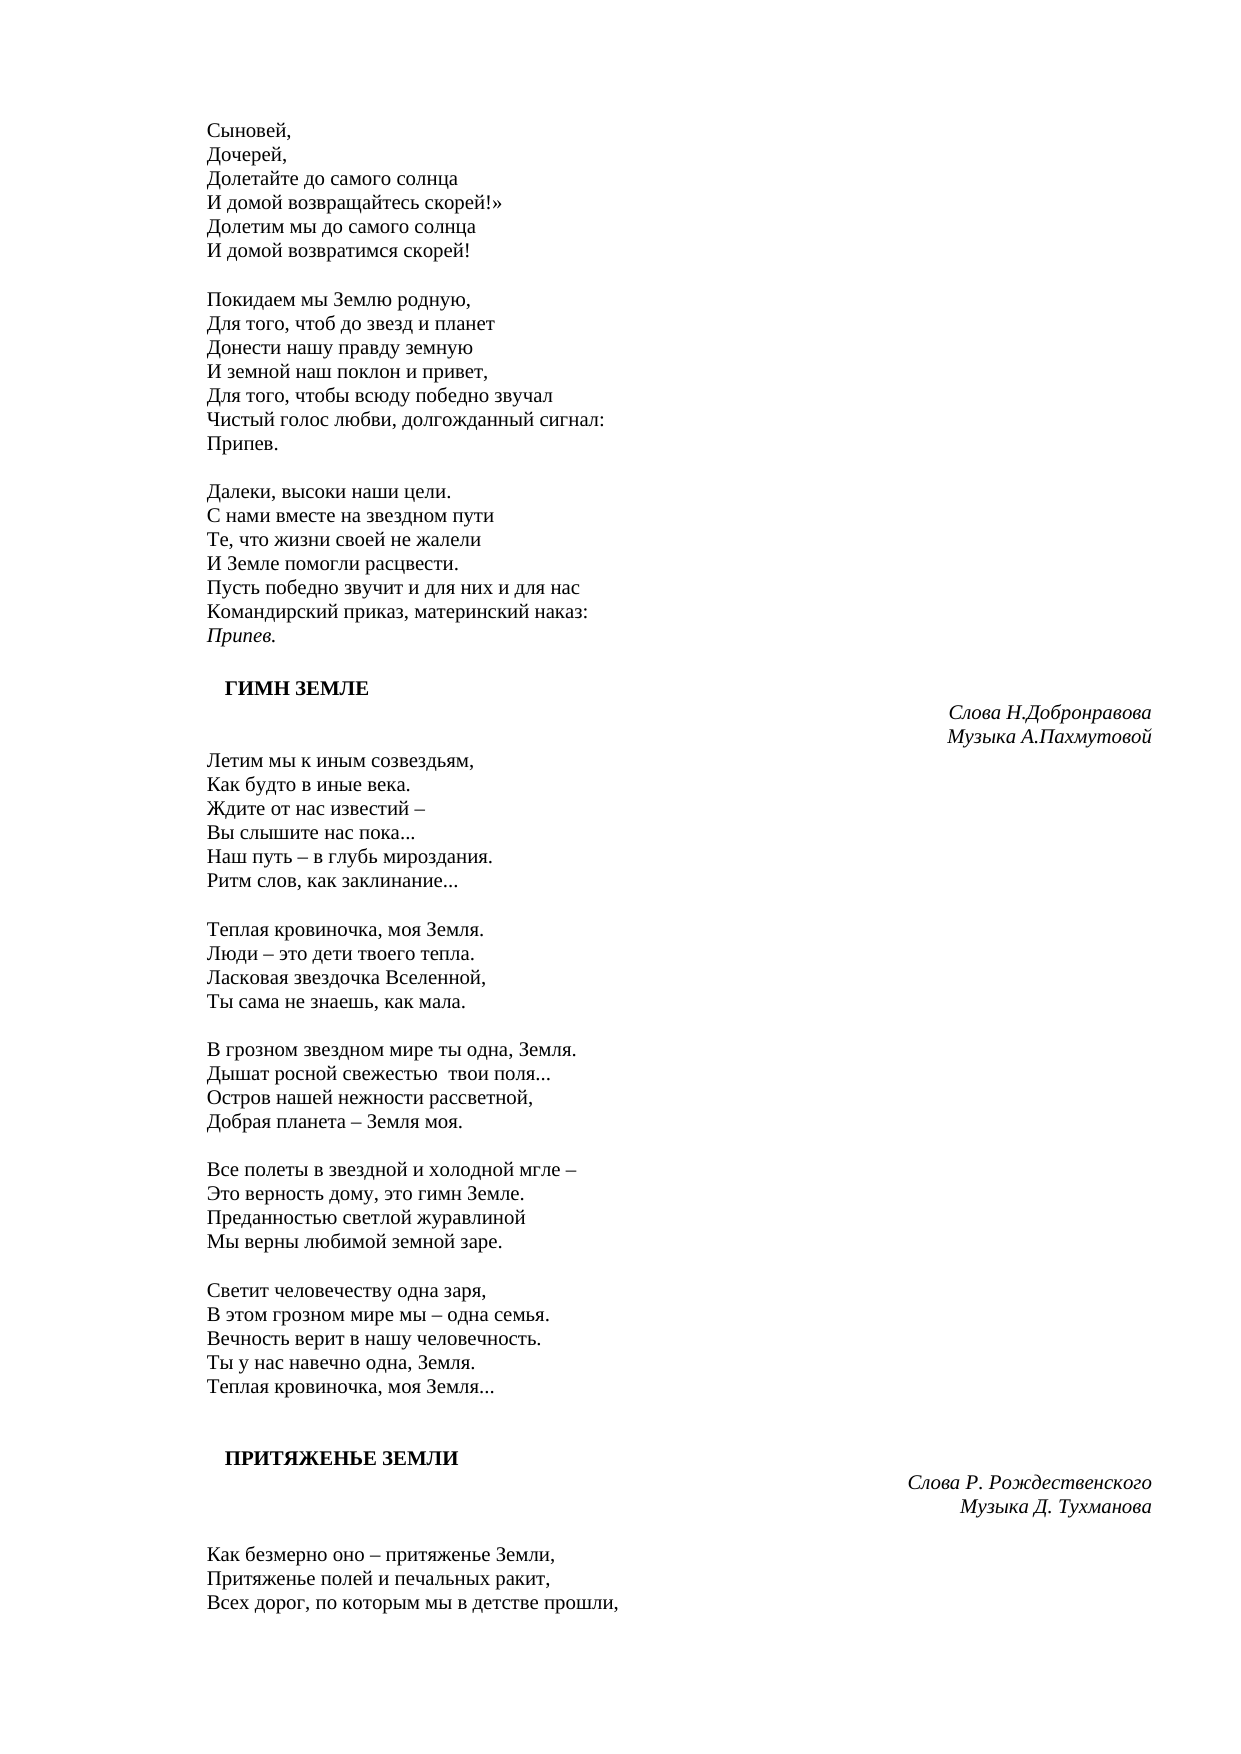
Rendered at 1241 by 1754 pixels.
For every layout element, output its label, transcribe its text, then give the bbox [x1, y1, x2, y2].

text Как будто в иные века. [177, 772, 1152, 796]
text Всех дорог, по которым мы в детстве прошли, [177, 1590, 1152, 1614]
text Покидаем мы Землю родную, [177, 287, 1152, 311]
text Теплая кровиночка, моя Земля... [177, 1374, 1152, 1398]
text Преданностью светлой журавлиной [177, 1205, 1152, 1229]
text Все полеты в звездной и холодной мгле – [177, 1157, 1152, 1181]
text Наш путь – в глубь мироздания. [177, 844, 1152, 868]
text Летим мы к иным созвездьям, [177, 748, 1152, 772]
text И домой возвратимся скорей! [177, 238, 1152, 262]
text Музыка Д. Тухманова [177, 1494, 1152, 1518]
text Дочерей, [177, 142, 1152, 166]
text Гимн Земле [177, 676, 1152, 700]
text Донести нашу правду земную [177, 335, 1152, 359]
text Люди – это дети твоего тепла. [177, 941, 1152, 965]
text Остров нашей нежности рассветной, [177, 1085, 1152, 1109]
text Ритм слов, как заклинание... [177, 868, 1152, 892]
text Долетим мы до самого солнца [177, 214, 1152, 238]
text Слова Р. Рождественского [177, 1470, 1152, 1494]
text Припев. [177, 431, 1152, 455]
text Командирский приказ, материнский наказ: [177, 599, 1152, 623]
text Притяженье полей и печальных ракит, [177, 1566, 1152, 1590]
text Для того, чтоб до звезд и планет [177, 311, 1152, 335]
text Это верность дому, это гимн Земле. [177, 1181, 1152, 1205]
text Как безмерно оно – притяженье Земли, [177, 1542, 1152, 1566]
text Теплая кровиночка, моя Земля. [177, 917, 1152, 941]
text С нами вместе на звездном пути [177, 503, 1152, 527]
text Далеки, высоки наши цели. [177, 479, 1152, 503]
text Вы слышите нас пока... [177, 820, 1152, 844]
text И Земле помогли расцвести. [177, 551, 1152, 575]
text В этом грозном мире мы – одна семья. [177, 1302, 1152, 1326]
text И домой возвращайтесь скорей!» [177, 190, 1152, 214]
text Ты сама не знаешь, как мала. [177, 989, 1152, 1013]
text Светит человечеству одна заря, [177, 1277, 1152, 1302]
text И земной наш поклон и привет, [177, 359, 1152, 383]
text Добрая планета – Земля моя. [177, 1109, 1152, 1133]
text Дышат росной свежестью твои поля... [177, 1061, 1152, 1085]
text Припев. [177, 623, 1152, 647]
text Долетайте до самого солнца [177, 166, 1152, 190]
text Ждите от нас известий – [177, 796, 1152, 820]
text Пусть победно звучит и для них и для нас [177, 575, 1152, 599]
text Те, что жизни своей не жалели [177, 527, 1152, 551]
text Ты у нас навечно одна, Земля. [177, 1350, 1152, 1374]
text В грозном звездном мире ты одна, Земля. [177, 1037, 1152, 1061]
text Для того, чтобы всюду победно звучал [177, 383, 1152, 407]
text Сыновей, [177, 118, 1152, 142]
text Мы верны любимой земной заре. [177, 1229, 1152, 1253]
text Вечность верит в нашу человечность. [177, 1326, 1152, 1350]
text Музыка А.Пахмутовой [177, 724, 1152, 748]
text Слова Н.Добронравова [177, 700, 1152, 724]
text Притяженье Земли [177, 1446, 1152, 1470]
text Чистый голос любви, долгожданный сигнал: [177, 407, 1152, 431]
text Ласковая звездочка Вселенной, [177, 965, 1152, 989]
